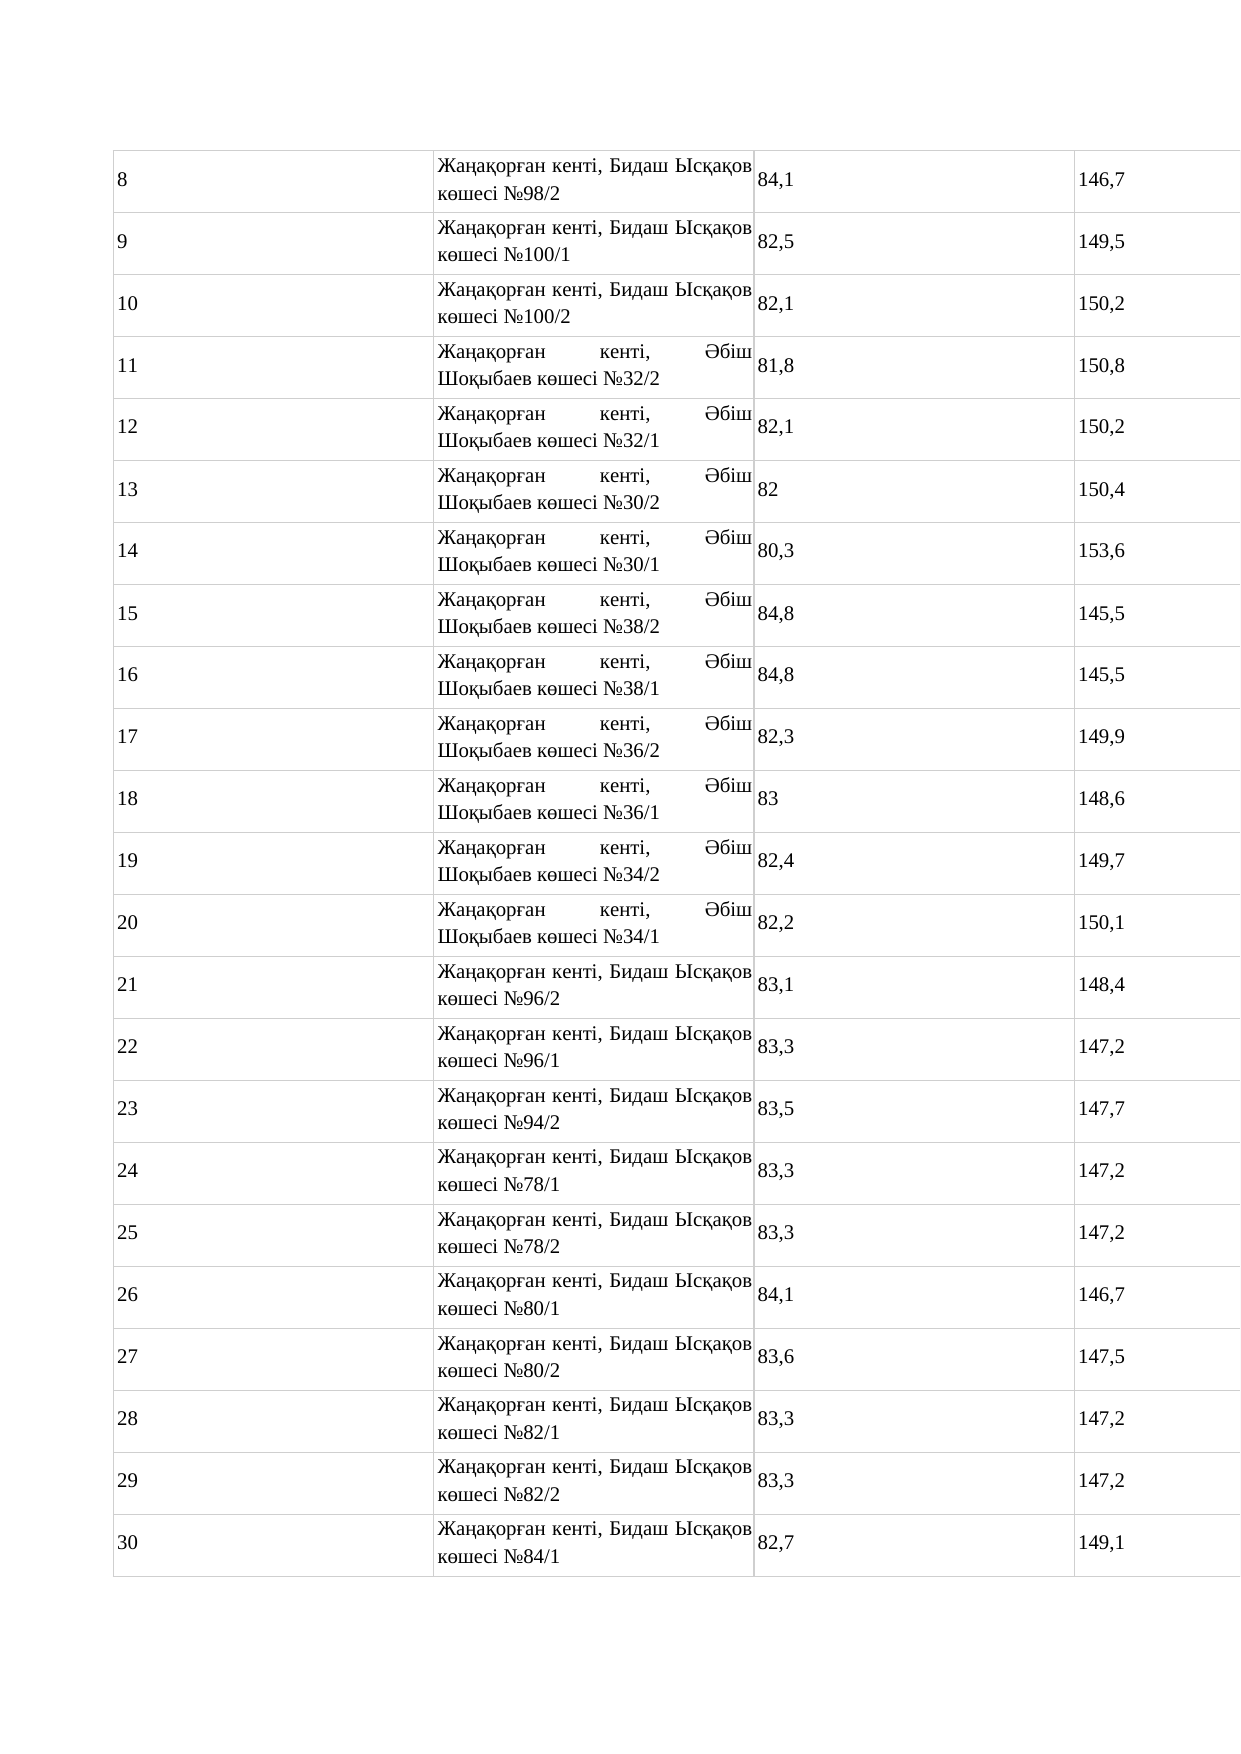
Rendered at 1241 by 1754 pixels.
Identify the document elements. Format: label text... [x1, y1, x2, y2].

table_cell 149,5 [1075, 213, 1240, 274]
table_cell 147,2 [1075, 1143, 1240, 1204]
table_cell 26 [114, 1267, 433, 1328]
table_cell 23 [114, 1081, 433, 1142]
table_cell 150,1 [1075, 895, 1240, 956]
table_cell Жаңақорған кенті, Бидаш Ысқақов көшесі №100/2 [434, 275, 753, 336]
table_cell Жаңақорған кенті, Бидаш Ысқақов көшесі №84/1 [434, 1515, 753, 1576]
table_cell 83,1 [755, 957, 1074, 1018]
table_cell 25 [114, 1205, 433, 1266]
table_cell 11 [114, 337, 433, 398]
table_cell 82,1 [755, 399, 1074, 460]
table_cell Жаңақорған кенті, Бидаш Ысқақов көшесі №80/1 [434, 1267, 753, 1328]
table_cell Жаңақорған кенті, Бидаш Ысқақов көшесі №82/2 [434, 1453, 753, 1513]
table_cell Жаңақорған кенті, Әбіш Шоқыбаев көшесі №30/2 [434, 461, 753, 522]
table_cell 13 [114, 461, 433, 522]
table_cell Жаңақорған кенті, Әбіш Шоқыбаев көшесі №32/2 [434, 337, 753, 398]
table_cell Жаңақорған кенті, Бидаш Ысқақов көшесі №80/2 [434, 1329, 753, 1389]
table_cell 148,4 [1075, 957, 1240, 1018]
table_cell 21 [114, 957, 433, 1018]
table_cell 82,5 [755, 213, 1074, 274]
table_cell 84,8 [755, 647, 1074, 708]
table_cell 84,1 [755, 1267, 1074, 1328]
table_cell 10 [114, 275, 433, 336]
table_cell 82,3 [755, 709, 1074, 770]
table_cell Жаңақорған кенті, Әбіш Шоқыбаев көшесі №38/2 [434, 585, 753, 646]
table_cell 148,6 [1075, 771, 1240, 832]
table_cell 83,3 [755, 1453, 1074, 1513]
table_cell 147,7 [1075, 1081, 1240, 1142]
table_cell 15 [114, 585, 433, 646]
table_cell Жаңақорған кенті, Әбіш Шоқыбаев көшесі №38/1 [434, 647, 753, 708]
table_cell Жаңақорған кенті, Әбіш Шоқыбаев көшесі №36/1 [434, 771, 753, 832]
table_cell 82,7 [755, 1515, 1074, 1576]
table_cell 16 [114, 647, 433, 708]
table_cell 84,8 [755, 585, 1074, 646]
table_cell 149,7 [1075, 833, 1240, 894]
table_cell 9 [114, 213, 433, 274]
table_cell Жаңақорған кенті, Әбіш Шоқыбаев көшесі №32/1 [434, 399, 753, 460]
table_cell 84,1 [755, 151, 1074, 212]
table_cell 83,3 [755, 1143, 1074, 1204]
table_cell 19 [114, 833, 433, 894]
table_cell 14 [114, 523, 433, 584]
table_cell 146,7 [1075, 151, 1240, 212]
table_cell Жаңақорған кенті, Бидаш Ысқақов көшесі №94/2 [434, 1081, 753, 1142]
table_cell 150,2 [1075, 275, 1240, 336]
table_cell 147,2 [1075, 1391, 1240, 1452]
table_cell 147,2 [1075, 1453, 1240, 1513]
table_cell 147,5 [1075, 1329, 1240, 1389]
table_cell 82,2 [755, 895, 1074, 956]
table_cell Жаңақорған кенті, Әбіш Шоқыбаев көшесі №34/1 [434, 895, 753, 956]
table_cell 145,5 [1075, 647, 1240, 708]
table_cell 27 [114, 1329, 433, 1389]
table_cell 81,8 [755, 337, 1074, 398]
table_cell Жаңақорған кенті, Әбіш Шоқыбаев көшесі №34/2 [434, 833, 753, 894]
table_cell 150,2 [1075, 399, 1240, 460]
table_cell Жаңақорған кенті, Бидаш Ысқақов көшесі №78/2 [434, 1205, 753, 1266]
table_cell Жаңақорған кенті, Әбіш Шоқыбаев көшесі №36/2 [434, 709, 753, 770]
table_cell 29 [114, 1453, 433, 1513]
table_cell 83,3 [755, 1391, 1074, 1452]
table_cell 24 [114, 1143, 433, 1204]
table_cell Жаңақорған кенті, Әбіш Шоқыбаев көшесі №30/1 [434, 523, 753, 584]
table_cell 145,5 [1075, 585, 1240, 646]
table_cell 149,1 [1075, 1515, 1240, 1576]
table_cell 147,2 [1075, 1205, 1240, 1266]
table_cell Жаңақорған кенті, Бидаш Ысқақов көшесі №100/1 [434, 213, 753, 274]
table_cell 146,7 [1075, 1267, 1240, 1328]
table_cell Жаңақорған кенті, Бидаш Ысқақов көшесі №78/1 [434, 1143, 753, 1204]
table_cell Жаңақорған кенті, Бидаш Ысқақов көшесі №96/2 [434, 957, 753, 1018]
table_cell 80,3 [755, 523, 1074, 584]
table_cell 83 [755, 771, 1074, 832]
table_cell 28 [114, 1391, 433, 1452]
table_cell 150,4 [1075, 461, 1240, 522]
table_cell 20 [114, 895, 433, 956]
table_cell Жаңақорған кенті, Бидаш Ысқақов көшесі №96/1 [434, 1019, 753, 1080]
table_cell 82 [755, 461, 1074, 522]
table_cell 82,1 [755, 275, 1074, 336]
table_cell 18 [114, 771, 433, 832]
table_cell 149,9 [1075, 709, 1240, 770]
table_cell Жаңақорған кенті, Бидаш Ысқақов көшесі №98/2 [434, 151, 753, 212]
table_cell 12 [114, 399, 433, 460]
table_cell 83,5 [755, 1081, 1074, 1142]
table_cell 17 [114, 709, 433, 770]
table_cell 153,6 [1075, 523, 1240, 584]
table_cell 147,2 [1075, 1019, 1240, 1080]
table_cell 82,4 [755, 833, 1074, 894]
table_cell 83,3 [755, 1205, 1074, 1266]
table_cell 30 [114, 1515, 433, 1576]
table_cell 83,3 [755, 1019, 1074, 1080]
table_cell 150,8 [1075, 337, 1240, 398]
table_cell 22 [114, 1019, 433, 1080]
table_cell Жаңақорған кенті, Бидаш Ысқақов көшесі №82/1 [434, 1391, 753, 1452]
table_cell 8 [114, 151, 433, 212]
table_cell 83,6 [755, 1329, 1074, 1389]
